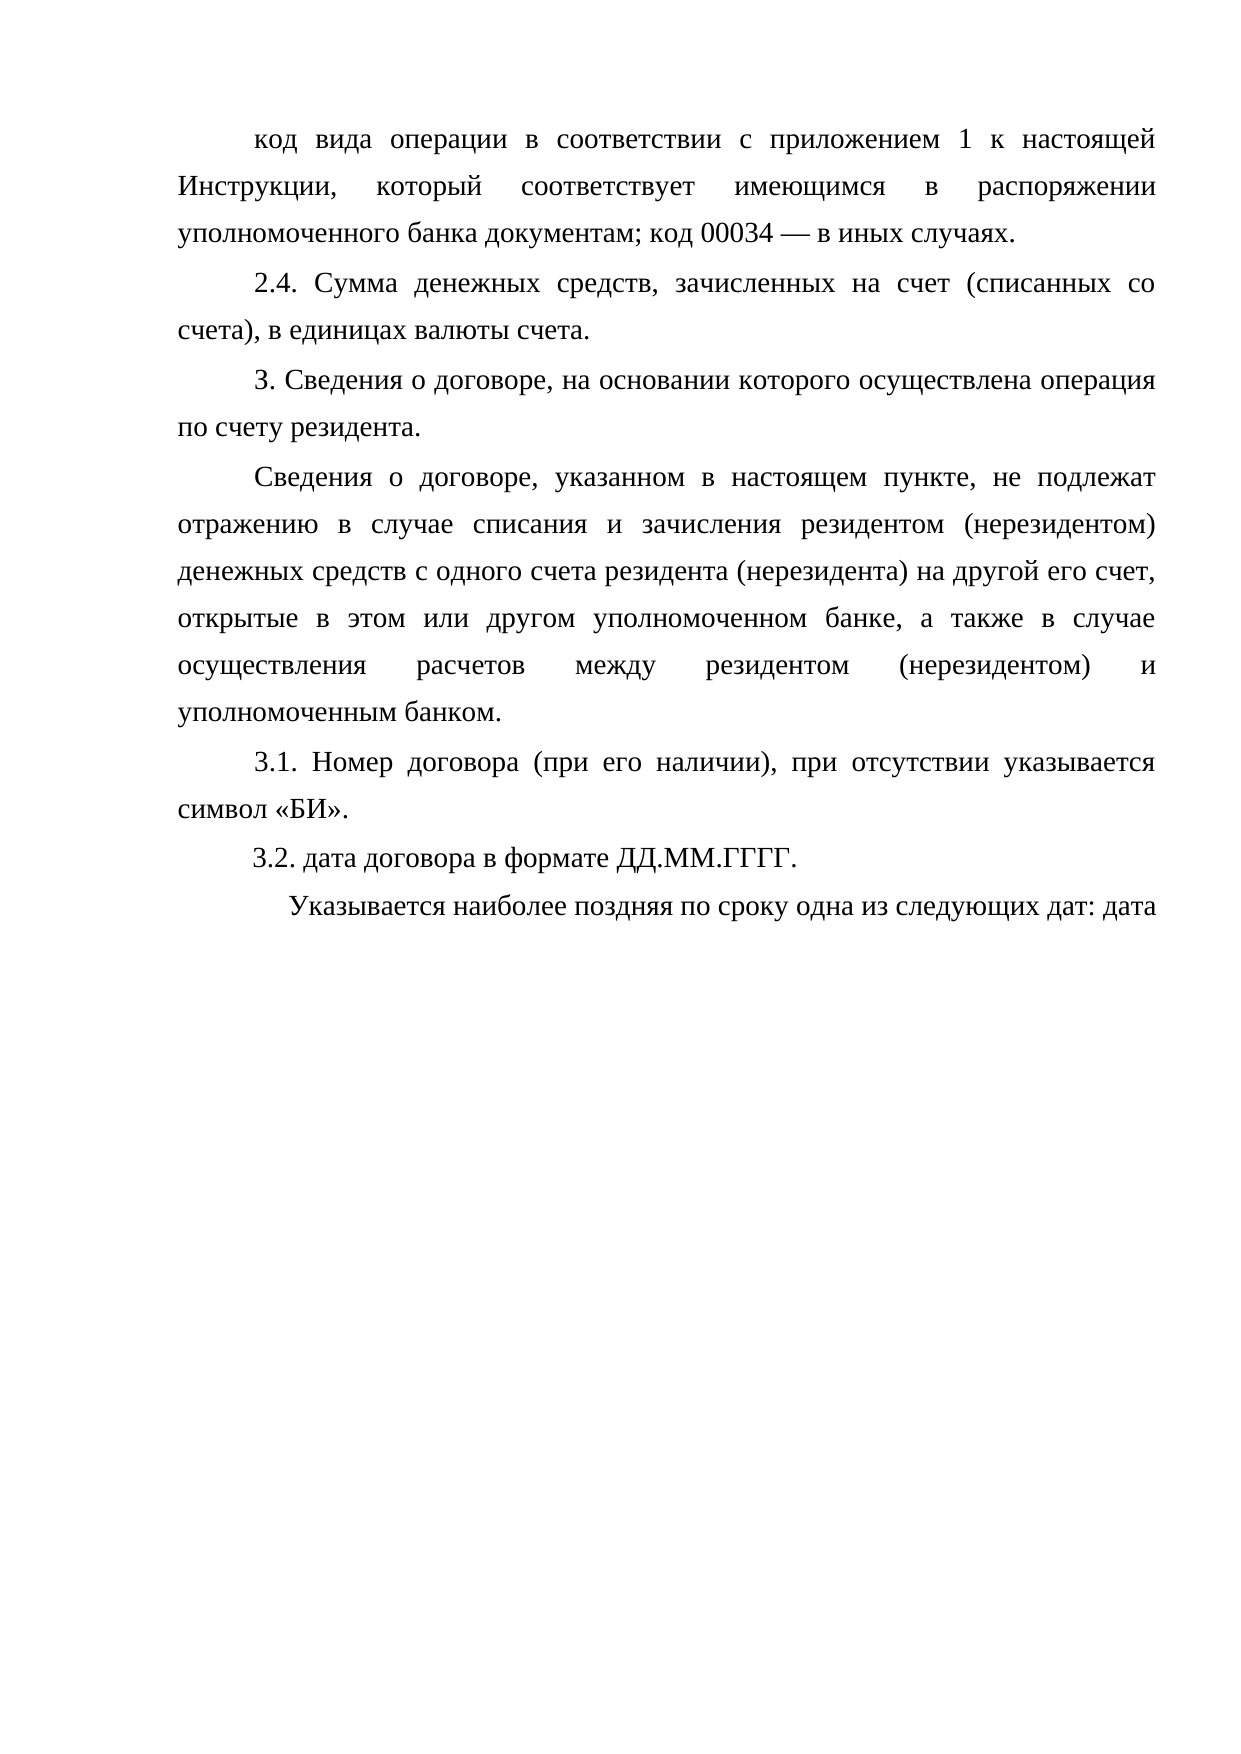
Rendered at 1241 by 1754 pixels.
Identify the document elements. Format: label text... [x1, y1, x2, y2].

text 3.1. Номер договора (при его наличии), при отсутствии указывается символ «БИ». [177, 744, 1157, 824]
text 2.4. Сумма денежных средств, зачисленных на счет (списанных со счета), в единицах валюты счета. [177, 266, 1157, 346]
text Указывается наиболее поздняя по сроку одна из следующих дат: дата [176, 888, 1157, 922]
text 3.2. дата договора в формате ДД.ММ.ГГГГ. [252, 841, 1157, 874]
text Сведения о договоре, указанном в настоящем пункте, не подлежат отражению в случае списания и зачисления резидентом (нерезидентом) денежных средств с одного счета резидента (нерезидента) на другой его счет, открытые в этом или другом уполномоченном банке, а также в случае осуществления расчетов между резидентом (нерезидентом) и уполномоченным банком. [177, 459, 1157, 727]
text код вида операции в соответствии с приложением 1 к настоящей Инструкции, который соответствует имеющимся в распоряжении уполномоченного банка документам; код 00034 — в иных случаях. [177, 121, 1157, 249]
text З. Сведения о договоре, на основании которого осуществлена операция по счету резидента. [177, 362, 1157, 443]
